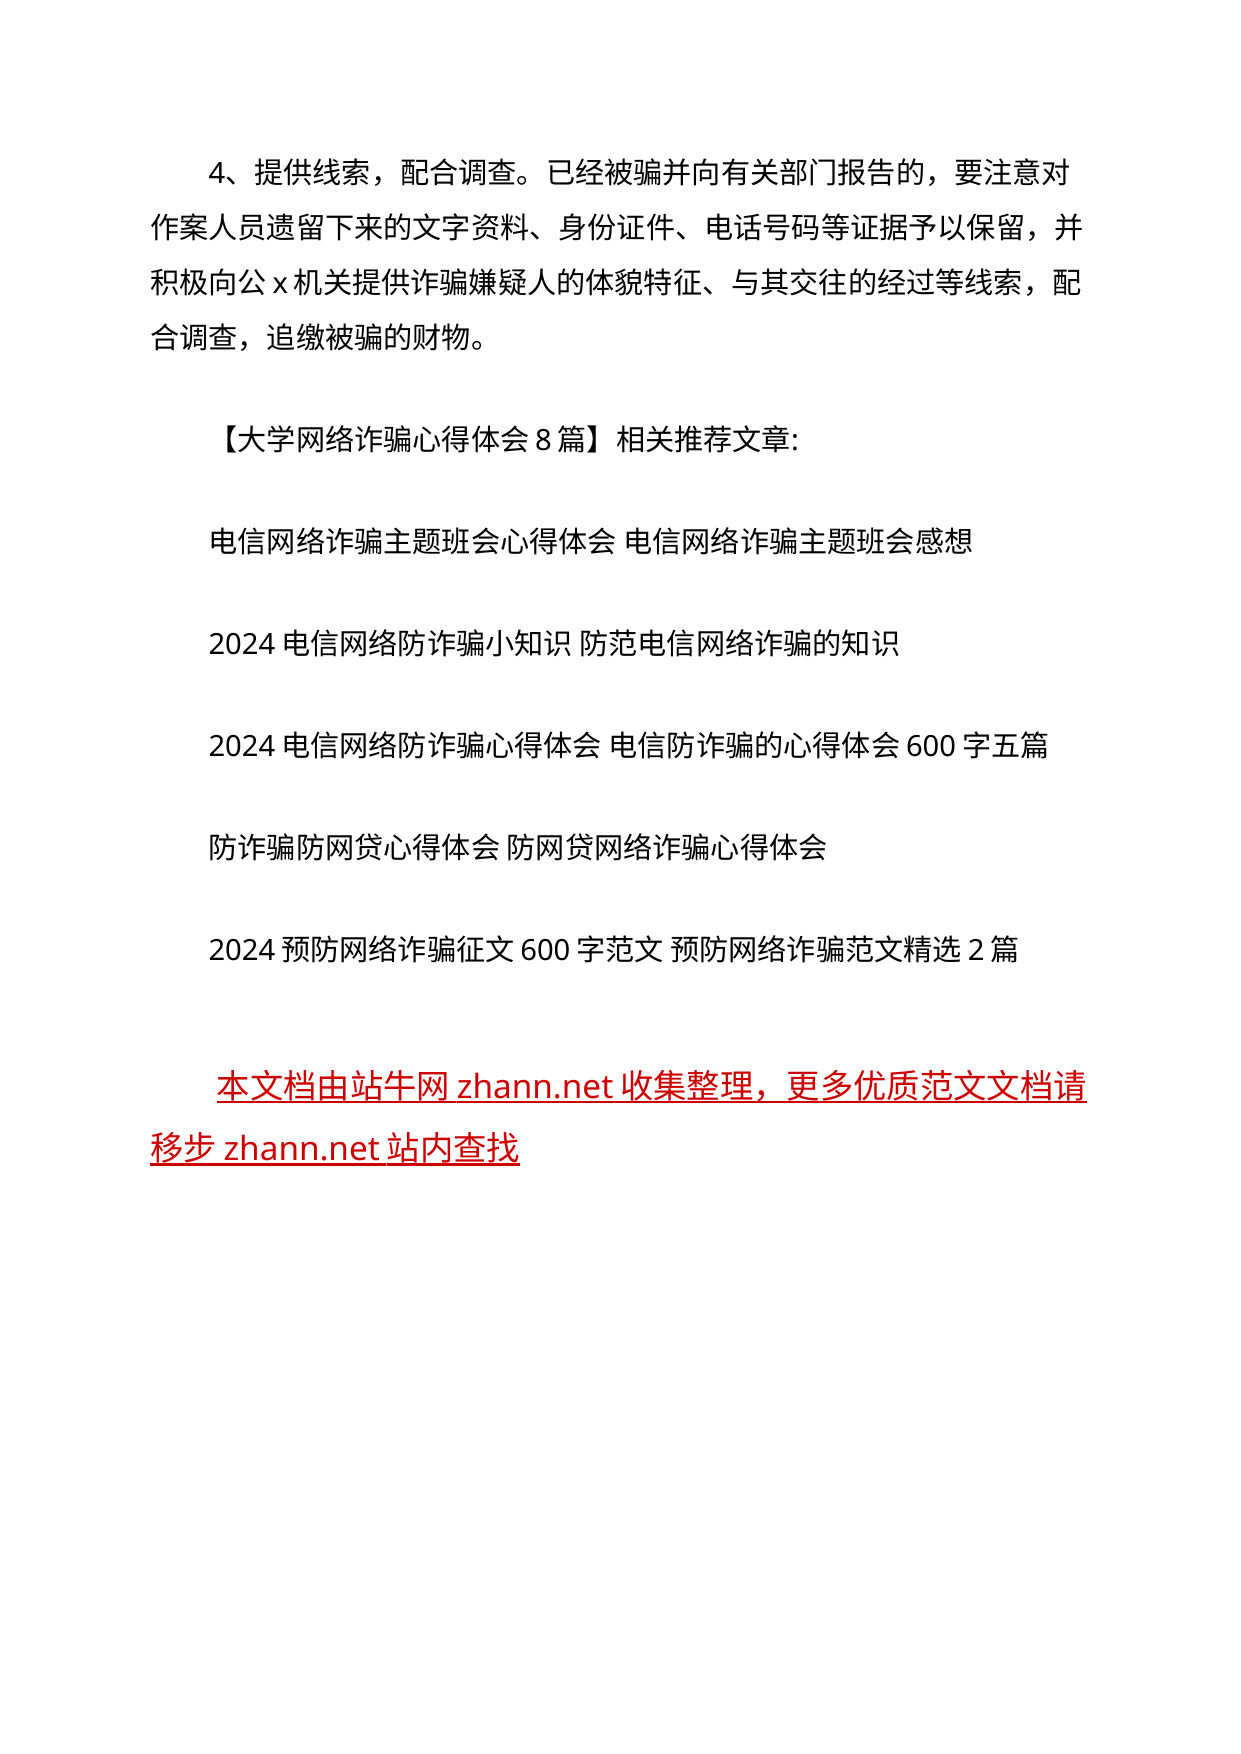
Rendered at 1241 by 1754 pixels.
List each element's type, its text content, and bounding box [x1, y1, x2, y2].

text 电信网络诈骗主题班会心得体会 电信网络诈骗主题班会感想 [150, 519, 1090, 561]
text 4、提供线索，配合调查。已经被骗并向有关部门报告的，要注意对作案人员遗留下来的文字资料、身份证件、电话号码等证据予以保留，并积极向公x机关提供诈骗嫌疑人的体貌特征、与其交往的经过等线索，配合调查，追缴被骗的财物。 [150, 150, 1090, 357]
text 2024预防网络诈骗征文600字范文 预防网络诈骗范文精选2篇 [150, 926, 1090, 968]
text 【大学网络诈骗心得体会8篇】相关推荐文章: [150, 417, 1090, 459]
text 防诈骗防网贷心得体会 防网贷网络诈骗心得体会 [150, 824, 1090, 867]
text 2024电信网络防诈骗心得体会 电信防诈骗的心得体会600字五篇 [150, 722, 1090, 765]
text 本文档由站牛网zhann.net收集整理，更多优质范文文档请移步zhann.net站内查找 [150, 1059, 1090, 1171]
text 2024电信网络防诈骗小知识 防范电信网络诈骗的知识 [150, 620, 1090, 663]
